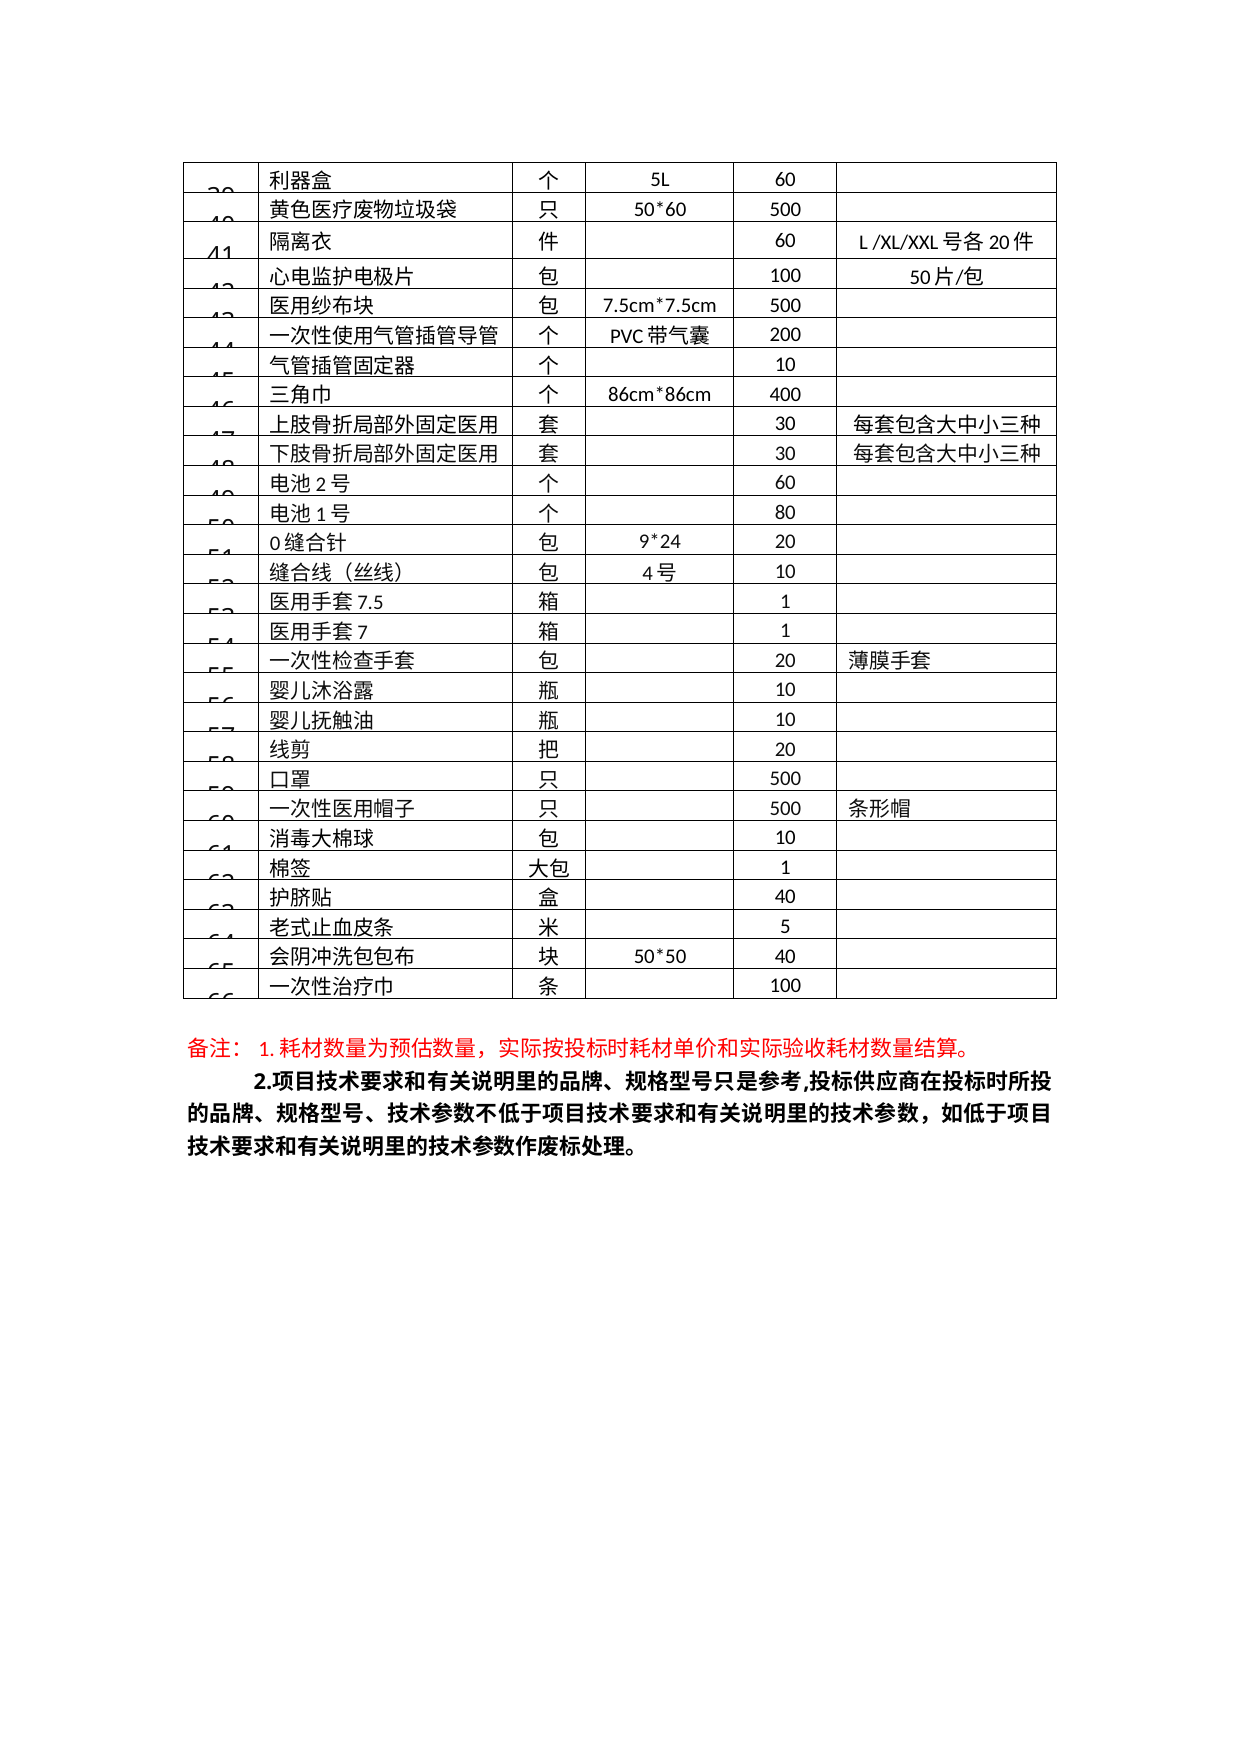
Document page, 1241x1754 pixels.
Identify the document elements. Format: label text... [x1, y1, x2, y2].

table_cell 50*60 [586, 193, 733, 221]
table_cell 1 [734, 584, 836, 613]
table_cell [586, 496, 733, 524]
table_cell 47 [184, 407, 258, 435]
table_cell 500 [734, 289, 836, 317]
table_cell 56 [184, 673, 258, 702]
table_cell 医用手套7 [259, 614, 512, 642]
table_cell 44 [184, 318, 258, 347]
table_cell 婴儿沐浴露 [259, 673, 512, 702]
table_cell 20 [734, 732, 836, 761]
table_cell 上肢骨折局部外固定医用夹板 [259, 407, 512, 435]
table_cell [837, 703, 1056, 731]
table_cell 套 [513, 407, 585, 435]
table_cell 0缝合针 [259, 525, 512, 554]
table_cell 包 [513, 821, 585, 849]
table_cell 52 [184, 555, 258, 583]
table_cell 9*24 [586, 525, 733, 554]
table_cell 48 [184, 436, 258, 465]
table_cell 500 [734, 791, 836, 820]
table_cell [837, 910, 1056, 938]
table_cell 49 [184, 466, 258, 494]
table_cell 只 [513, 762, 585, 790]
text 2.项目技术要求和有关说明里的品牌、规格型号只是参考,投标供应商在投标时所投的品牌、规格型号、技术参数不低于项目技术要求和有关说明里的技术参数，如低于项目技术要求和有关说明里的技术参数作废标处理。 [187, 1063, 1053, 1161]
text 备注： 1. 耗材数量为预估数量，实际按投标时耗材单价和实际验收耗材数量结算。 [187, 1031, 1053, 1063]
table_cell 一次性使用气管插管导管 [259, 318, 512, 347]
table_cell [586, 880, 733, 909]
table_cell 个 [513, 318, 585, 347]
table_cell 一次性医用帽子 [259, 791, 512, 820]
table_cell [837, 673, 1056, 702]
table_cell 箱 [513, 584, 585, 613]
table_cell 43 [184, 289, 258, 317]
table_cell PVC带气囊 [586, 318, 733, 347]
table_cell 40 [734, 939, 836, 968]
table_cell 60 [734, 222, 836, 258]
table_cell 45 [184, 348, 258, 376]
table_cell [837, 466, 1056, 494]
table_cell 包 [513, 289, 585, 317]
table_cell [586, 762, 733, 790]
table_cell [837, 939, 1056, 968]
table_cell 7.5cm*7.5cm [586, 289, 733, 317]
table_cell 100 [734, 259, 836, 287]
table_cell 59 [184, 762, 258, 790]
table_cell [837, 377, 1056, 406]
table_cell [586, 851, 733, 879]
table_cell 40 [734, 880, 836, 909]
table_cell [837, 163, 1056, 192]
table_cell 51 [184, 525, 258, 554]
table_cell 20 [734, 525, 836, 554]
table_cell 55 [184, 644, 258, 672]
table_cell 瓶 [513, 673, 585, 702]
table_cell 消毒大棉球 [259, 821, 512, 849]
table_cell 4号 [586, 555, 733, 583]
table_cell [837, 614, 1056, 642]
table_cell 64 [184, 910, 258, 938]
table_cell [586, 821, 733, 849]
table_cell 60 [184, 791, 258, 820]
table_cell 1 [734, 851, 836, 879]
table_cell [586, 466, 733, 494]
table_cell [837, 880, 1056, 909]
table_cell [837, 348, 1056, 376]
table_cell 黄色医疗废物垃圾袋 [259, 193, 512, 221]
table_cell 20 [734, 644, 836, 672]
table_cell 米 [513, 910, 585, 938]
table_cell [586, 348, 733, 376]
table_cell 瓶 [513, 703, 585, 731]
table_cell 个 [513, 377, 585, 406]
table_cell 每套包含大中小三种尺寸 [837, 436, 1056, 465]
table_cell 套 [513, 436, 585, 465]
table_cell [586, 703, 733, 731]
table_cell [586, 407, 733, 435]
table_cell [837, 555, 1056, 583]
table_cell 10 [734, 673, 836, 702]
table_cell 婴儿抚触油 [259, 703, 512, 731]
table_cell 58 [184, 732, 258, 761]
table_cell [586, 259, 733, 287]
table_cell 10 [734, 555, 836, 583]
table_cell 个 [513, 163, 585, 192]
table_cell 个 [513, 466, 585, 494]
table_cell [586, 584, 733, 613]
table_cell 39 [184, 163, 258, 192]
table_cell 气管插管固定器 [259, 348, 512, 376]
table_cell 62 [184, 851, 258, 879]
table_cell [837, 584, 1056, 613]
table_cell 医用纱布块 [259, 289, 512, 317]
table_cell 件 [513, 222, 585, 258]
table_cell [586, 644, 733, 672]
table_cell 86cm*86cm [586, 377, 733, 406]
table_cell [586, 791, 733, 820]
table_cell 心电监护电极片 [259, 259, 512, 287]
table_cell 线剪 [259, 732, 512, 761]
table_cell 三角巾 [259, 377, 512, 406]
table_cell 60 [734, 163, 836, 192]
table_cell 42 [184, 259, 258, 287]
table_cell 块 [513, 939, 585, 968]
table_cell 30 [734, 436, 836, 465]
table_cell L /XL/XXL号各20件 [837, 222, 1056, 258]
table_cell 500 [734, 193, 836, 221]
table_cell 隔离衣 [259, 222, 512, 258]
table_cell [586, 436, 733, 465]
table_cell 电池2号 [259, 466, 512, 494]
table_cell 只 [513, 791, 585, 820]
table_cell 每套包含大中小三种尺寸 [837, 407, 1056, 435]
table_cell 10 [734, 703, 836, 731]
table_cell 电池1号 [259, 496, 512, 524]
table_cell 66 [184, 969, 258, 997]
table_cell 1 [734, 614, 836, 642]
table_cell 60 [734, 466, 836, 494]
table_cell 50片/包 [837, 259, 1056, 287]
table_cell 41 [184, 222, 258, 258]
table_cell 200 [734, 318, 836, 347]
table_cell [837, 969, 1056, 997]
table_cell 只 [513, 193, 585, 221]
table_cell [586, 673, 733, 702]
table_cell 57 [184, 703, 258, 731]
table_cell [586, 969, 733, 997]
table_cell 400 [734, 377, 836, 406]
table_cell [837, 496, 1056, 524]
table_cell 5 [734, 910, 836, 938]
table_cell 会阴冲洗包包布 [259, 939, 512, 968]
table_cell 个 [513, 348, 585, 376]
table_cell 63 [184, 880, 258, 909]
table_cell 医用手套7.5 [259, 584, 512, 613]
table_cell 大包 [513, 851, 585, 879]
table_cell 缝合线（丝线） [259, 555, 512, 583]
table_cell 5L [586, 163, 733, 192]
table_cell 包 [513, 555, 585, 583]
table_cell 54 [184, 614, 258, 642]
table_cell [837, 289, 1056, 317]
table_cell 一次性检查手套 [259, 644, 512, 672]
table_cell [837, 318, 1056, 347]
table_cell 箱 [513, 614, 585, 642]
table_cell 个 [513, 496, 585, 524]
table_cell 65 [184, 939, 258, 968]
table_cell 500 [734, 762, 836, 790]
table_cell 100 [734, 969, 836, 997]
table_cell 条形帽 [837, 791, 1056, 820]
table_cell 把 [513, 732, 585, 761]
table_cell [586, 614, 733, 642]
table_cell 61 [184, 821, 258, 849]
table_cell 40 [184, 193, 258, 221]
table_cell 包 [513, 525, 585, 554]
table_cell 条 [513, 969, 585, 997]
table_cell 50 [184, 496, 258, 524]
table_cell [586, 910, 733, 938]
table_cell 盒 [513, 880, 585, 909]
table_cell 口罩 [259, 762, 512, 790]
table_cell [586, 222, 733, 258]
table_cell 一次性治疗巾 [259, 969, 512, 997]
table_cell 棉签 [259, 851, 512, 879]
table_cell 80 [734, 496, 836, 524]
table_cell [837, 525, 1056, 554]
table_cell [586, 732, 733, 761]
table_cell 护脐贴 [259, 880, 512, 909]
table_cell [837, 851, 1056, 879]
table_cell 10 [734, 348, 836, 376]
table_cell 老式止血皮条 [259, 910, 512, 938]
table_cell 50*50 [586, 939, 733, 968]
table_cell 利器盒 [259, 163, 512, 192]
table_cell 10 [734, 821, 836, 849]
table_cell 下肢骨折局部外固定医用夹板 [259, 436, 512, 465]
table_cell [837, 732, 1056, 761]
table_cell 薄膜手套 [837, 644, 1056, 672]
table_cell 46 [184, 377, 258, 406]
table_cell [837, 762, 1056, 790]
table_cell [837, 821, 1056, 849]
table_cell 包 [513, 259, 585, 287]
table_cell [837, 193, 1056, 221]
table_cell 53 [184, 584, 258, 613]
table_cell 包 [513, 644, 585, 672]
table_cell 30 [734, 407, 836, 435]
